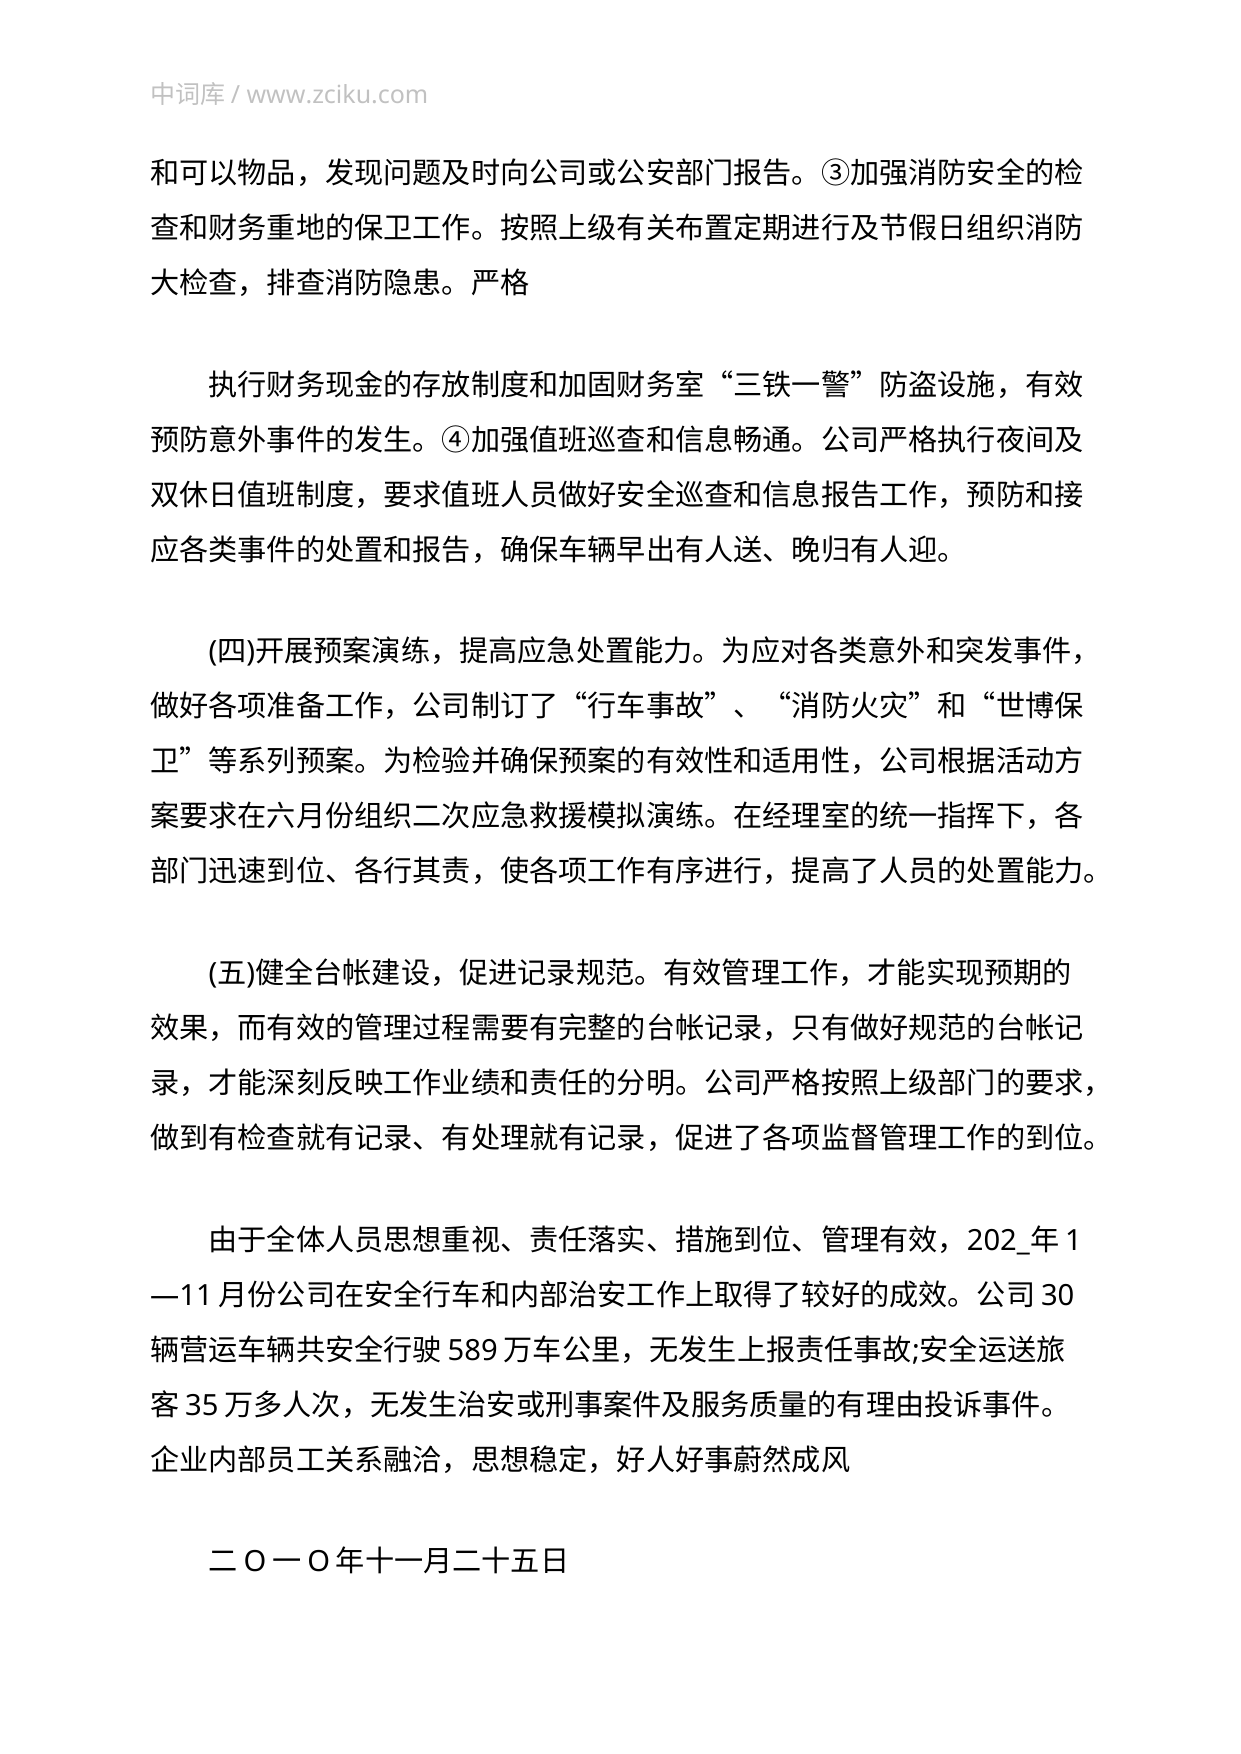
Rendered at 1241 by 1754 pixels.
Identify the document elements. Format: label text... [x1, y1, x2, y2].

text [150, 150, 1090, 302]
text 二O一O年十一月二十五日 [150, 1538, 1090, 1580]
text (五)健全台帐建设，促进记录规范。有效管理工作，才能实现预期的效果，而有效的管理过程需要有完整的台帐记录，只有做好规范的台帐记录，才能深刻反映工作业绩和责任的分明。公司严格按照上级部门的要求，做到有检查就有记录、有处理就有记录，促进了各项监督管理工作的到位。 [150, 949, 1090, 1157]
text (四)开展预案演练，提高应急处置能力。为应对各类意外和突发事件，做好各项准备工作，公司制订了“行车事故”、“消防火灾”和“世博保卫”等系列预案。为检验并确保预案的有效性和适用性，公司根据活动方案要求在六月份组织二次应急救援模拟演练。在经理室的统一指挥下，各部门迅速到位、各行其责，使各项工作有序进行，提高了人员的处置能力。 [150, 628, 1090, 890]
text 由于全体人员思想重视、责任落实、措施到位、管理有效，202_年1—11月份公司在安全行车和内部治安工作上取得了较好的成效。公司30辆营运车辆共安全行驶589万车公里，无发生上报责任事故;安全运送旅客35万多人次，无发生治安或刑事案件及服务质量的有理由投诉事件。企业内部员工关系融洽，思想稳定，好人好事蔚然成风 [150, 1216, 1090, 1478]
text 执行财务现金的存放制度和加固财务室“三铁一警”防盗设施，有效预防意外事件的发生。④加强值班巡查和信息畅通。公司严格执行夜间及双休日值班制度，要求值班人员做好安全巡查和信息报告工作，预防和接应各类事件的处置和报告，确保车辆早出有人送、晚归有人迎。 [150, 362, 1090, 568]
